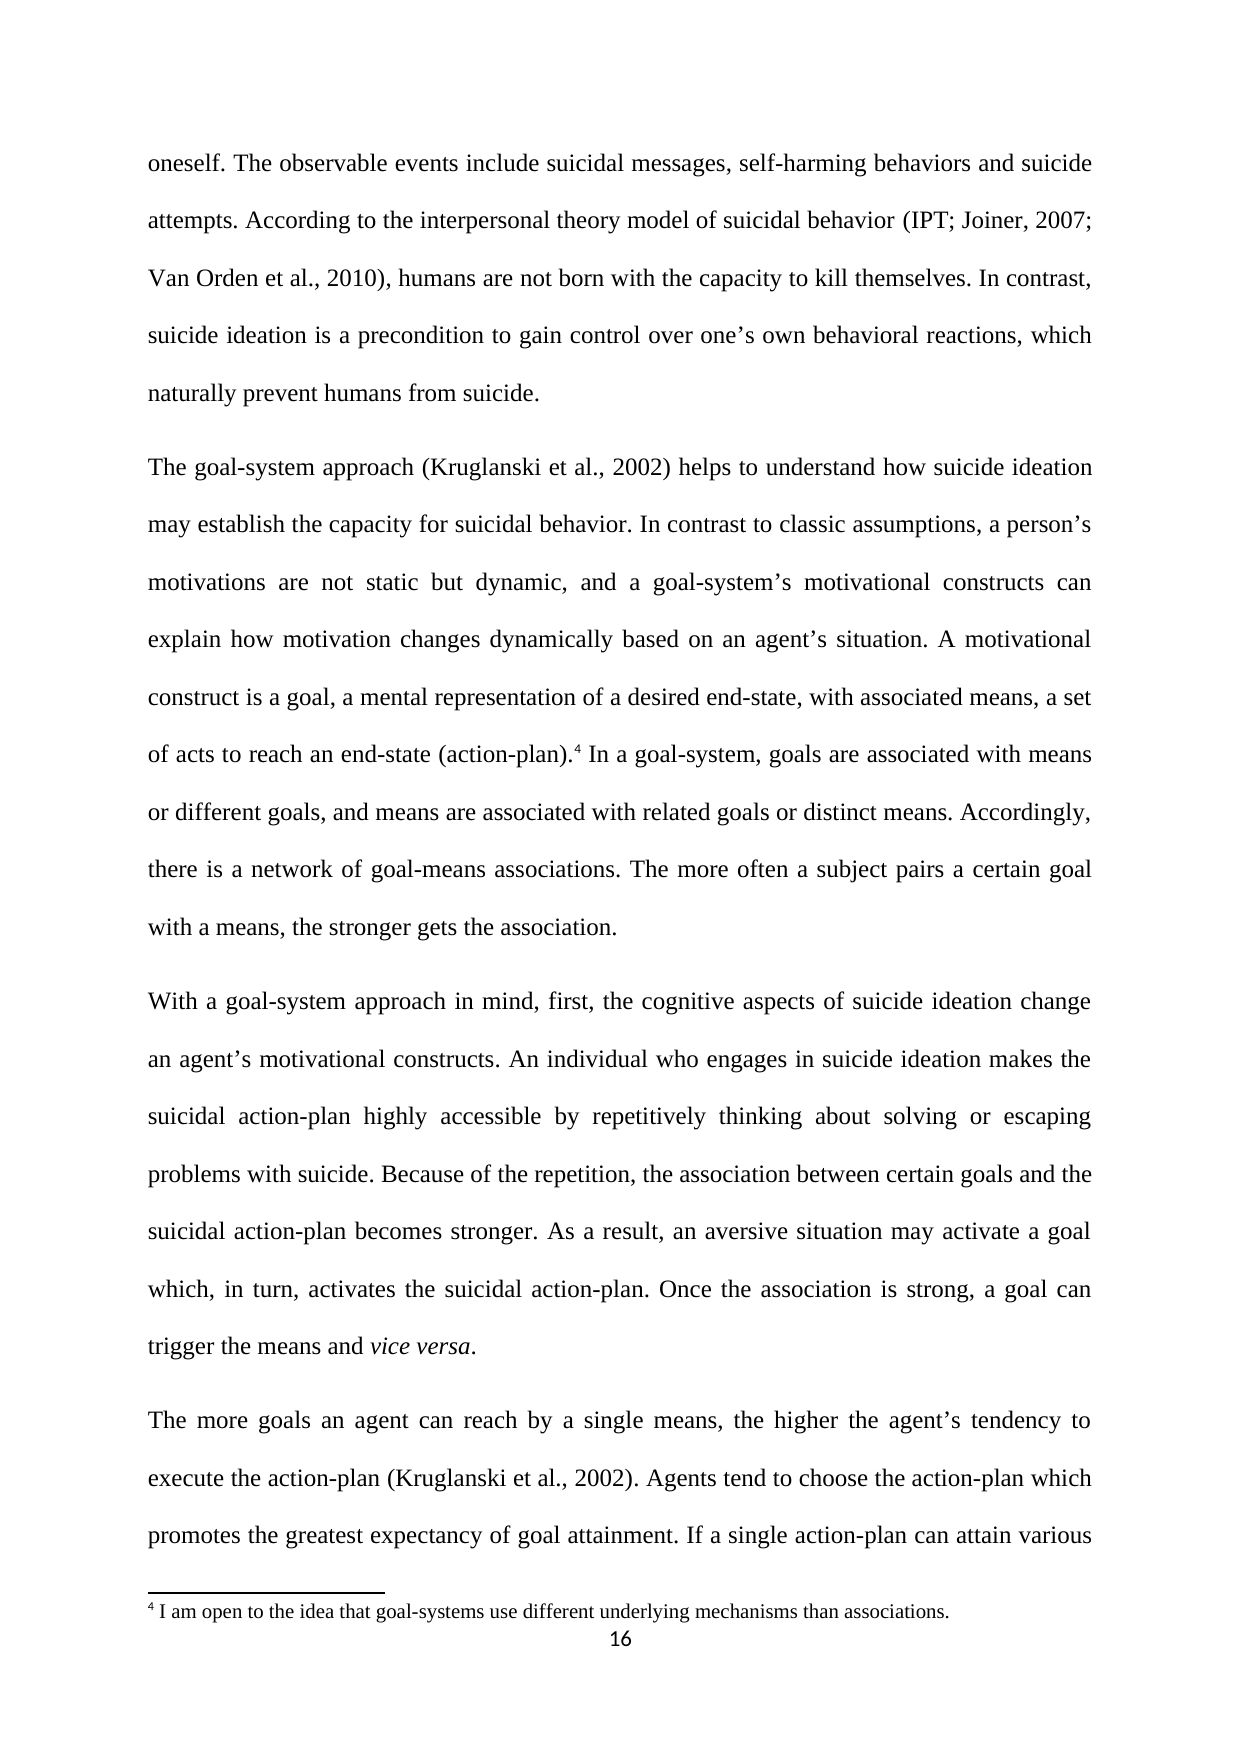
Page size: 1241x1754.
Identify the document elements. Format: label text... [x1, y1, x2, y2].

text The goal-system approach (Kruglanski et al., 2002) helps to understand how suicide ideation may establish the capacity for suicidal behavior. In contrast to classic assumptions, a person’s motivations are not static but dynamic, and a goal-system’s motivational constructs can explain how motivation changes dynamically based on an agent’s situation. A motivational construct is a goal, a mental representation of a desired end-state, with associated means, a set of acts to reach an end-state (action-plan). In a goal-system, goals are associated with means or different goals, and means are associated with related goals or distinct means. Accordingly, there is a network of goal-means associations. The more often a subject pairs a certain goal with a means, the stronger gets the association. [148, 452, 1093, 941]
text With a goal-system approach in mind, first, the cognitive aspects of suicide ideation change an agent’s motivational constructs. An individual who engages in suicide ideation makes the suicidal action-plan highly accessible by repetitively thinking about solving or escaping problems with suicide. Because of the repetition, the association between certain goals and the suicidal action-plan becomes stronger. As a result, an aversive situation may activate a goal which, in turn, activates the suicidal action-plan. Once the association is strong, a goal can trigger the means and vice versa. [148, 986, 1093, 1360]
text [148, 1405, 1093, 1549]
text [148, 148, 1093, 406]
